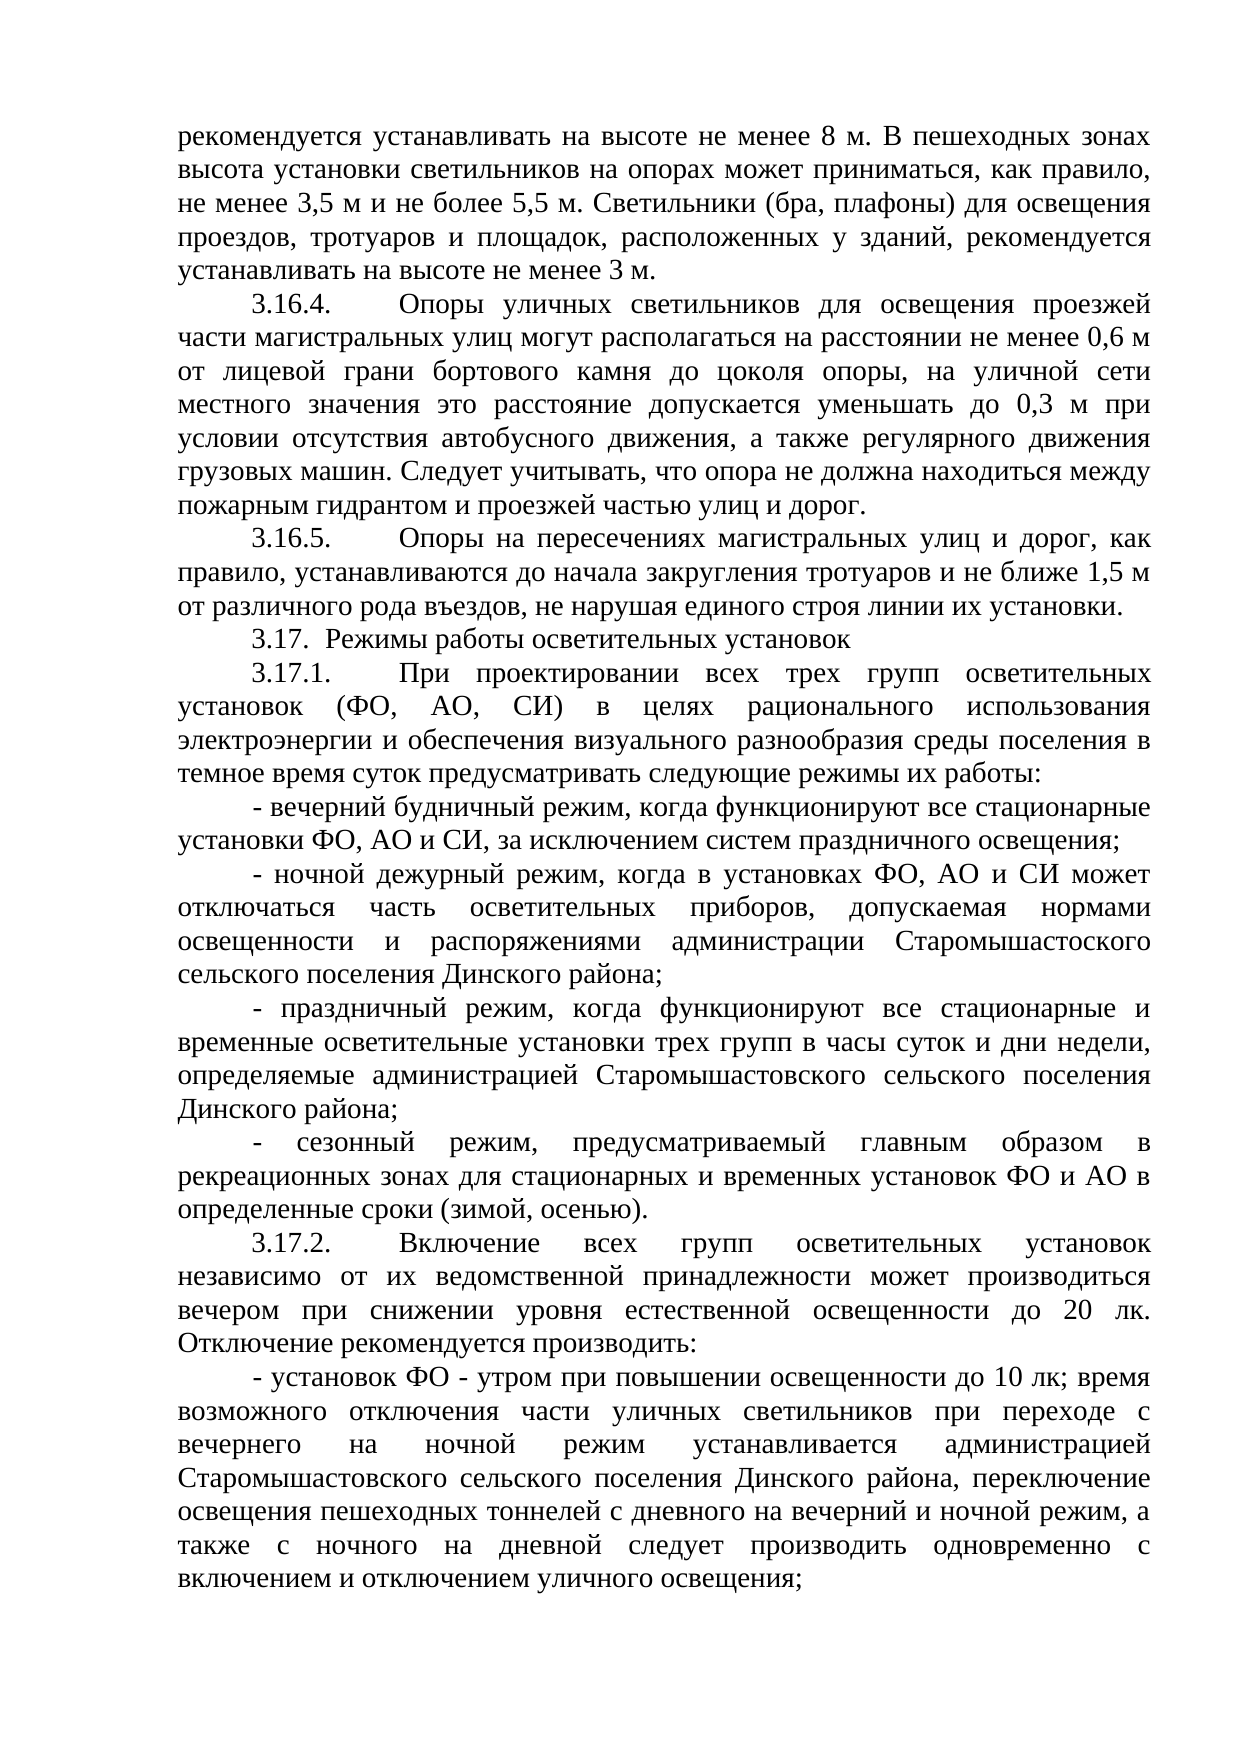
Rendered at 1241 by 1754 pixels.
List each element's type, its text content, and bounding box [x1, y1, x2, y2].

list Включение всех групп осветительных установок независимо от их ведомственной принадлежности может производиться вечером при снижении уровня естественной освещенности до 20 лк. Отключение рекомендуется производить: [177, 1225, 1152, 1359]
text - установок ФО - утром при повышении освещенности до 10 лк; время возможного отключения части уличных светильников при переходе с вечернего на ночной режим устанавливается администрацией Старомышастовского сельского поселения Динского района, переключение освещения пешеходных тоннелей с дневного на вечерний и ночной режим, а также с ночного на дневной следует производить одновременно с включением и отключением уличного освещения; [177, 1359, 1152, 1594]
text - вечерний будничный режим, когда функционируют все стационарные установки ФО, АО и СИ, за исключением систем праздничного освещения; [177, 789, 1152, 856]
list Опоры уличных светильников для освещения проезжей части магистральных улиц могут располагаться на расстоянии не менее 0,6 м от лицевой грани бортового камня до цоколя опоры, на уличной сети местного значения это расстояние допускается уменьшать до 0,3 м при условии отсутствия автобусного движения, а также регулярного движения грузовых машин. Следует учитывать, что опора не должна находиться между пожарным гидрантом и проезжей частью улиц и дорог. [177, 286, 1152, 521]
list При проектировании всех трех групп осветительных установок (ФО, АО, СИ) в целях рационального использования электроэнергии и обеспечения визуального разнообразия среды поселения в темное время суток предусматривать следующие режимы их работы: [177, 655, 1152, 789]
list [177, 118, 1152, 286]
list Опоры на пересечениях магистральных улиц и дорог, как правило, устанавливаются до начала закругления тротуаров и не ближе 1,5 м от различного рода въездов, не нарушая единого строя линии их установки. [177, 521, 1152, 621]
list Режимы работы осветительных установок [177, 621, 1152, 655]
text - сезонный режим, предусматриваемый главным образом в рекреационных зонах для стационарных и временных установок ФО и АО в определенные сроки (зимой, осенью). [177, 1124, 1152, 1225]
text - ночной дежурный режим, когда в установках ФО, АО и СИ может отключаться часть осветительных приборов, допускаемая нормами освещенности и распоряжениями администрации Старомышастоского сельского поселения Динского района; [177, 856, 1152, 990]
text - праздничный режим, когда функционируют все стационарные и временные осветительные установки трех групп в часы суток и дни недели, определяемые администрацией Старомышастовского сельского поселения Динского района; [177, 990, 1152, 1124]
